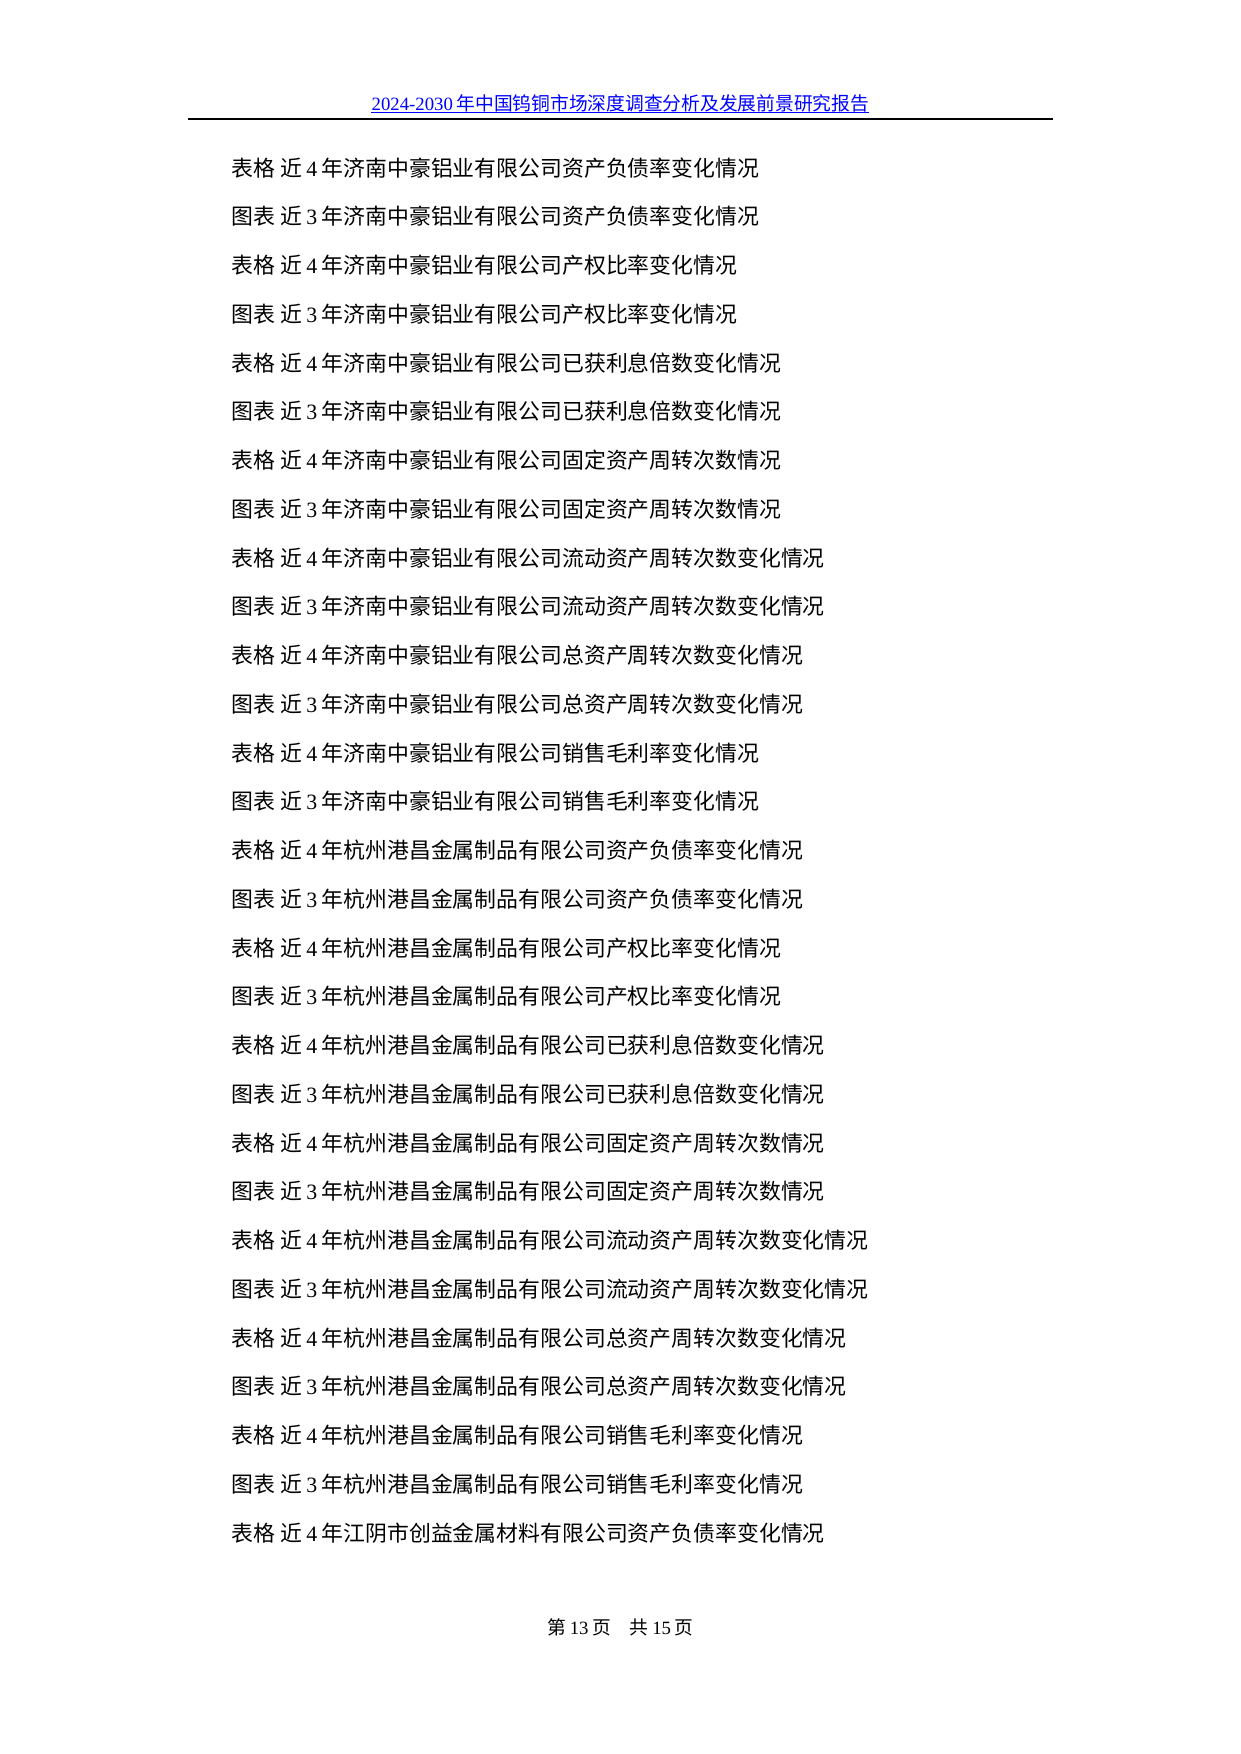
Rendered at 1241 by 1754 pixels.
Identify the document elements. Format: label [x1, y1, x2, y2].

text [187, 150, 1053, 1548]
